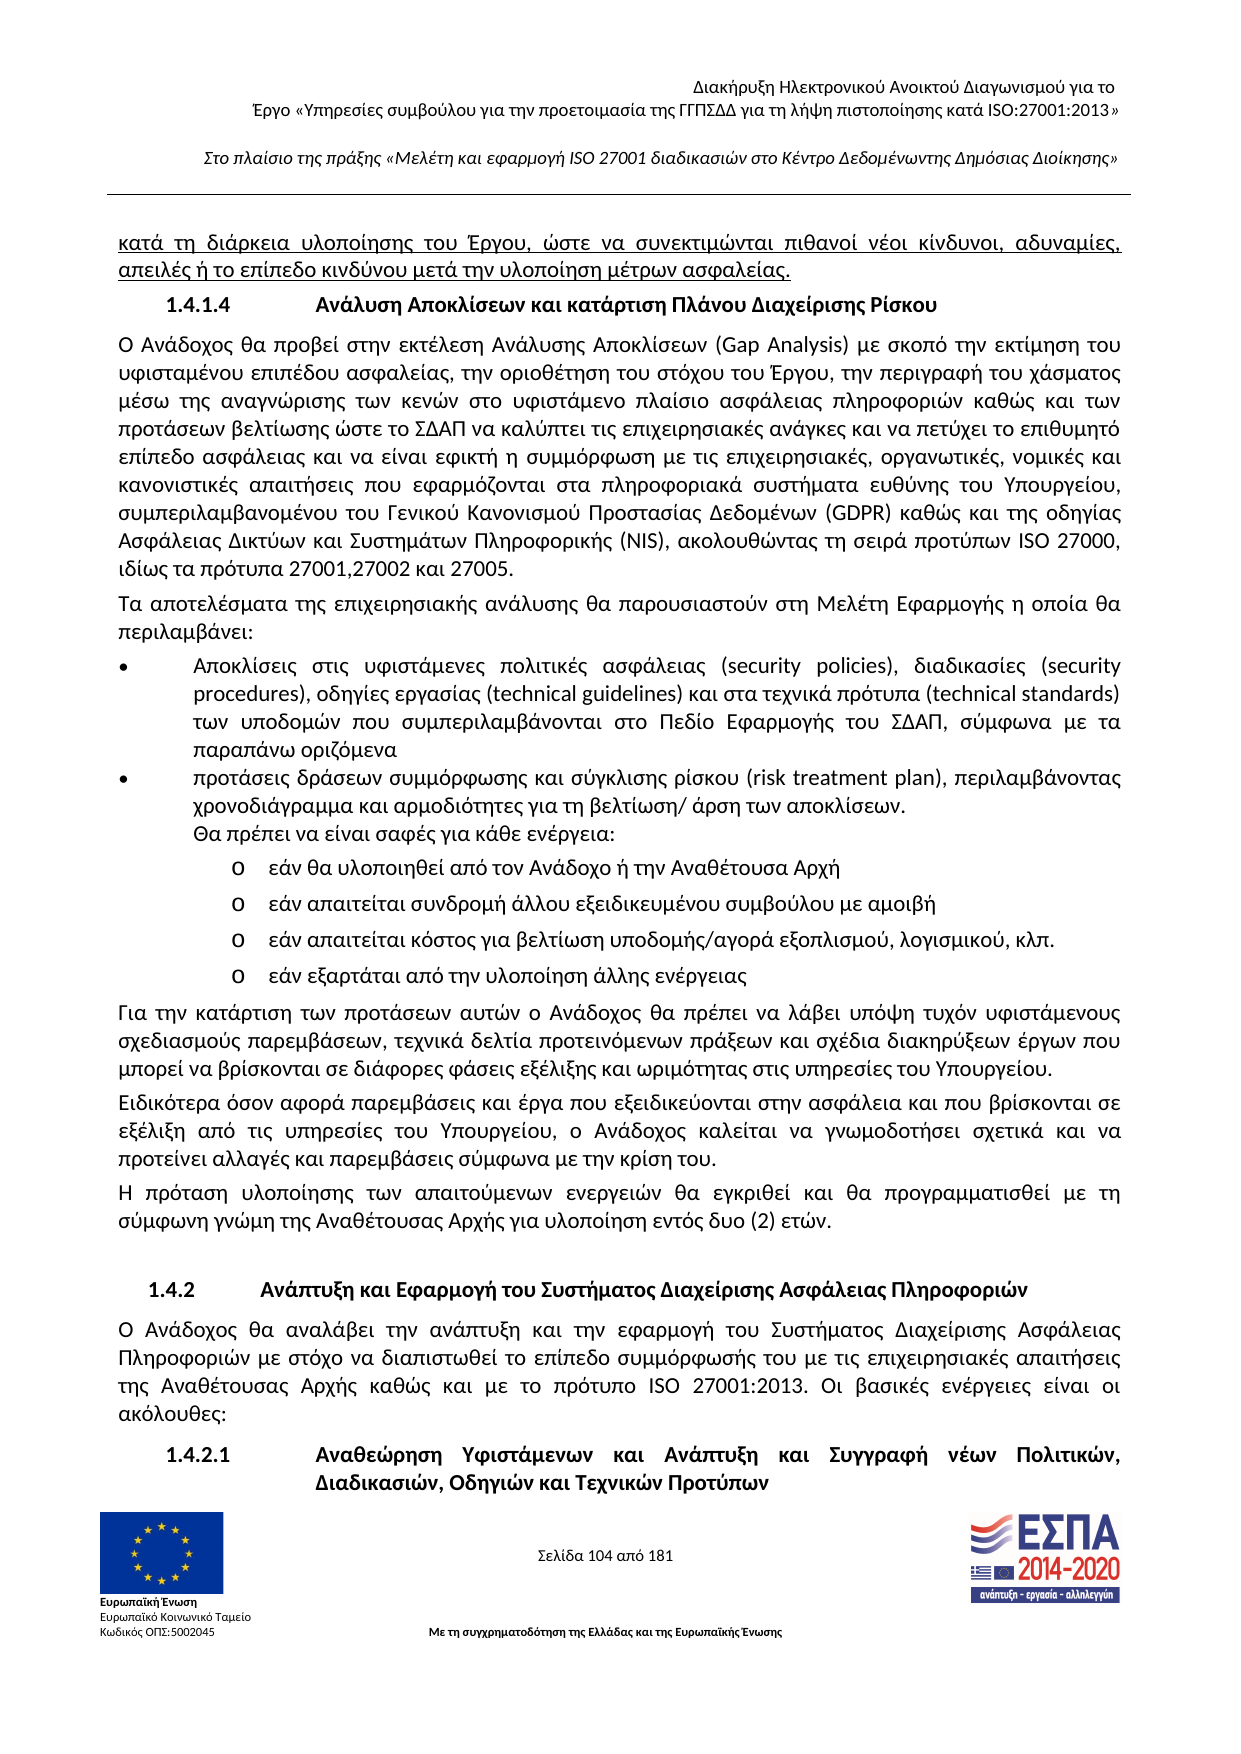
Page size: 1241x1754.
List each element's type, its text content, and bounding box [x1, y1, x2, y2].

list εάν εξαρτάται από την υλοποίηση άλλης ενέργειας [231, 962, 1122, 991]
picture [967, 1512, 1123, 1605]
list εάν θα υλοποιηθεί από τον Ανάδοχο ή την Αναθέτουσα Αρχή [231, 853, 1122, 883]
list εάν απαιτείται συνδρομή άλλου εξειδικευμένου συμβούλου με αμοιβή [231, 889, 1122, 919]
list προτάσεις δράσεων συμμόρφωσης και σύγκλισης ρίσκου (risk treatment plan), περιλαμβάνοντας χρονοδιάγραμμα και αρμοδιότητες για τη βελτίωση/ άρση των αποκλίσεων. [118, 763, 1122, 819]
list Αποκλίσεις στις υφιστάμενες πολιτικές ασφάλειας (security policies), διαδικασίες (security procedures), οδηγίες εργασίας (technical guidelines) και στα τεχνικά πρότυπα (technical standards) των υποδομών που συμπεριλαμβάνονται στο Πεδίο Εφαρμογής του ΣΔΑΠ, σύμφωνα με τα παραπάνω οριζόμενα [118, 651, 1122, 763]
text Ειδικότερα όσον αφορά παρεμβάσεις και έργα που εξειδικεύονται στην ασφάλεια και που βρίσκονται σε εξέλιξη από τις υπηρεσίες του Υπουργείου, ο Ανάδοχος καλείται να γνωμοδοτήσει σχετικά και να προτείνει αλλαγές και παρεμβάσεις σύμφωνα με την κρίση του. [118, 1088, 1122, 1172]
text Ο Ανάδοχος θα προβεί στην εκτέλεση Ανάλυσης Αποκλίσεων (Gap Analysis) με σκοπό την εκτίμηση του υφισταμένου επιπέδου ασφαλείας, την οριοθέτηση του στόχου του Έργου, την περιγραφή του χάσματος μέσω της αναγνώρισης των κενών στο υφιστάμενο πλαίσιο ασφάλειας πληροφοριών καθώς και των προτάσεων βελτίωσης ώστε το ΣΔΑΠ να καλύπτει τις επιχειρησιακές ανάγκες και να πετύχει το επιθυμητό επίπεδο ασφάλειας και να είναι εφικτή η συμμόρφωση με τις επιχειρησιακές, οργανωτικές, νομικές και κανονιστικές απαιτήσεις που εφαρμόζονται στα πληροφοριακά συστήματα ευθύνης του Υπουργείου, συμπεριλαμβανομένου του Γενικού Κανονισμού Προστασίας Δεδομένων (GDPR) καθώς και της οδηγίας Ασφάλειας Δικτύων και Συστημάτων Πληροφορικής (NIS), ακολουθώντας τη σειρά προτύπων ISO 27000, ιδίως τα πρότυπα 27001,27002 και 27005. [118, 330, 1122, 583]
text Ανάλυση Αποκλίσεων και κατάρτιση Πλάνου Διαχείρισης Ρίσκου [165, 290, 1122, 318]
text Η πρόταση υλοποίησης των απαιτούμενων ενεργειών θα εγκριθεί και θα προγραμματισθεί με τη σύμφωνη γνώμη της Αναθέτουσας Αρχής για υλοποίηση εντός δυο (2) ετών. [118, 1178, 1122, 1234]
text Ανάπτυξη και Εφαρμογή του Συστήματος Διαχείρισης Ασφάλειας Πληροφοριών [148, 1275, 1122, 1303]
text O Ανάδοχος θα αναλάβει την ανάπτυξη και την εφαρμογή του Συστήματος Διαχείρισης Ασφάλειας Πληροφοριών με στόχο να διαπιστωθεί το επίπεδο συμμόρφωσής του με τις επιχειρησιακές απαιτήσεις της Αναθέτουσας Αρχής καθώς και με το πρότυπο ISO 27001:2013. Οι βασικές ενέργειες είναι οι ακόλουθες: [118, 1315, 1122, 1427]
text Για την κατάρτιση των προτάσεων αυτών ο Ανάδοχος θα πρέπει να λάβει υπόψη τυχόν υφιστάμενους σχεδιασμούς παρεμβάσεων, τεχνικά δελτία προτεινόμενων πράξεων και σχέδια διακηρύξεων έργων που μπορεί να βρίσκονται σε διάφορες φάσεις εξέλιξης και ωριμότητας στις υπηρεσίες του Υπουργείου. [118, 998, 1122, 1082]
list Θα πρέπει να είναι σαφές για κάθε ενέργεια: [193, 819, 1122, 847]
list εάν απαιτείται κόστος για βελτίωση υποδομής/αγορά εξοπλισμού, λογισμικού, κλπ. [231, 926, 1122, 955]
text Τα αποτελέσματα της επιχειρησιακής ανάλυσης θα παρουσιαστούν στη Μελέτη Εφαρμογής η οποία θα περιλαμβάνει: [118, 589, 1122, 645]
text Αναθεώρηση Υφιστάμενων και Ανάπτυξη και Συγγραφή νέων Πολιτικών, Διαδικασιών, Οδηγιών και Τεχνικών Προτύπων [165, 1440, 1122, 1496]
